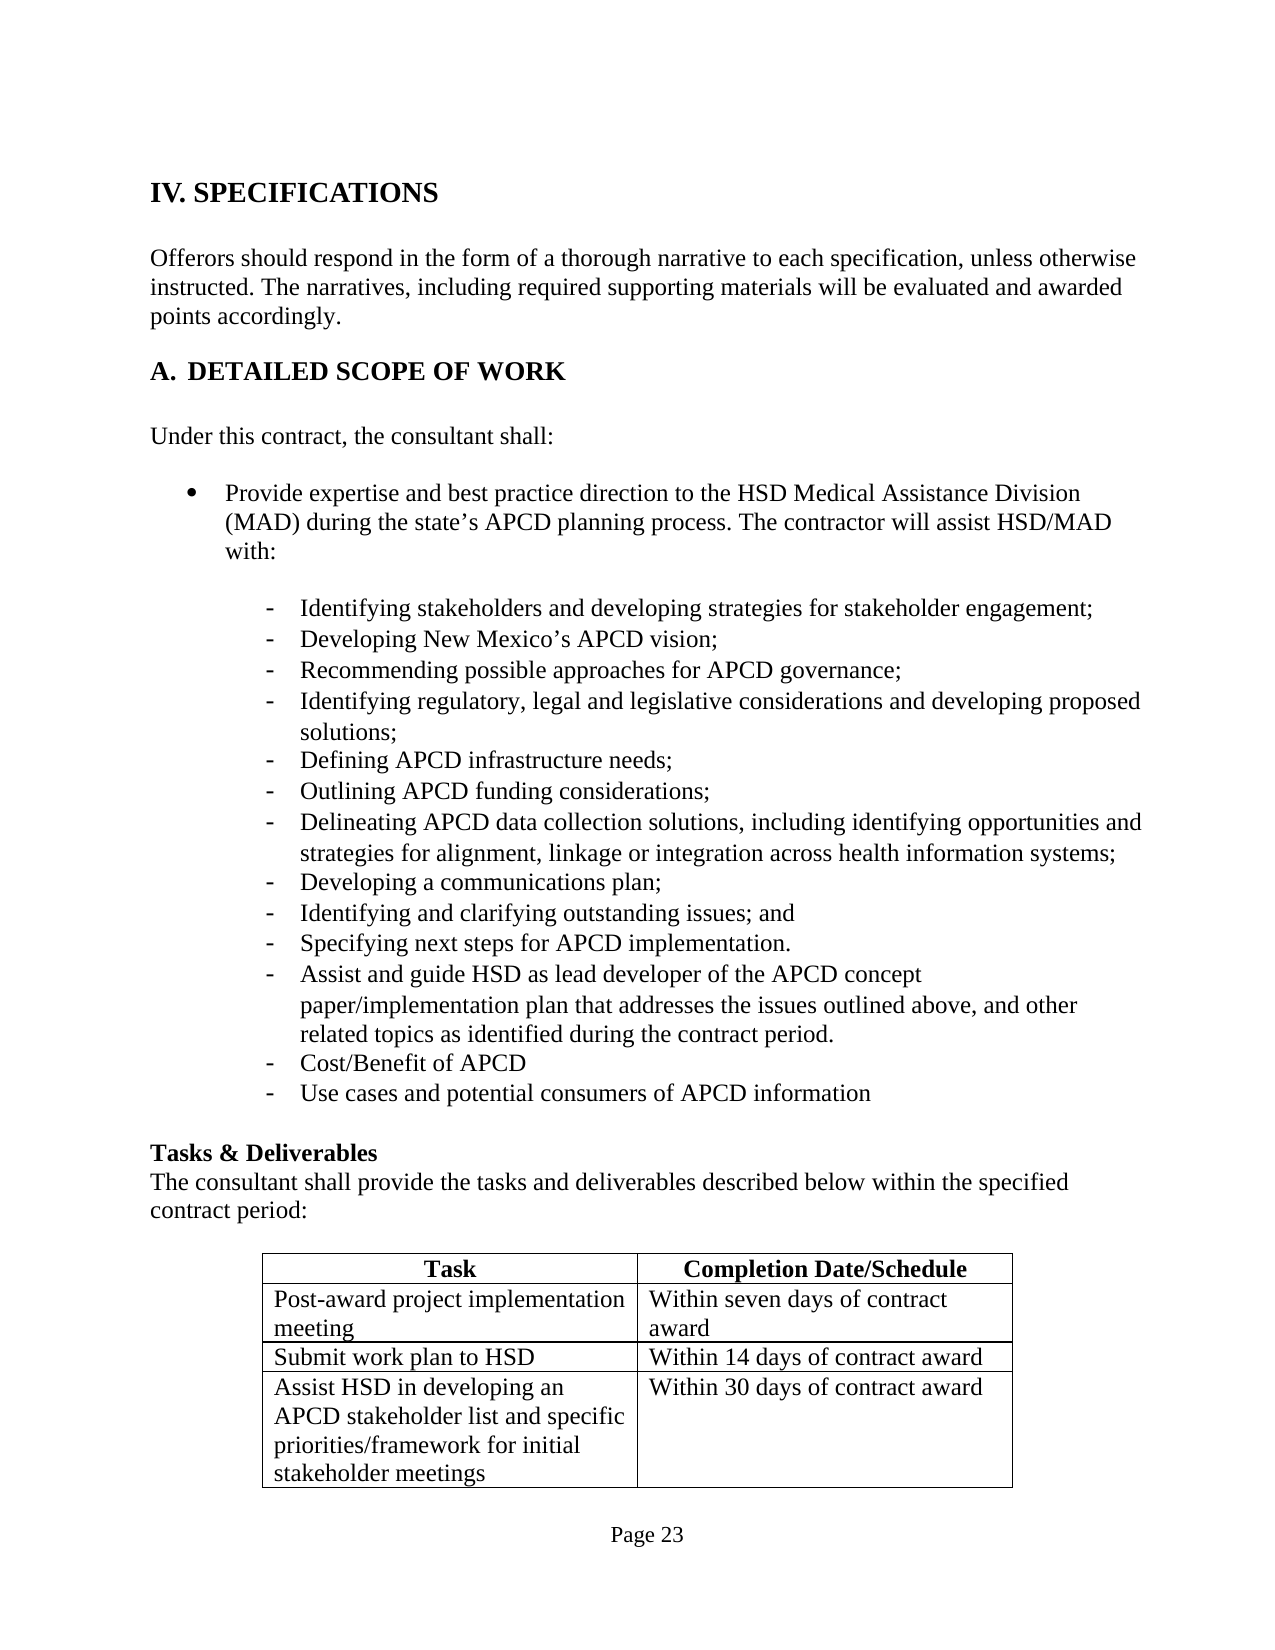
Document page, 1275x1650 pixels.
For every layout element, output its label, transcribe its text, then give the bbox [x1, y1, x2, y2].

subtitle IV. SPECIFICATIONS [150, 175, 1144, 208]
list Defining APCD infrastructure needs; [262, 746, 1144, 776]
list Recommending possible approaches for APCD governance; [262, 655, 1144, 686]
list Provide expertise and best practice direction to the HSD Medical Assistance Division (MAD) during the state’s APCD planning process. The contractor will assist HSD/MAD with: [187, 478, 1144, 565]
text Tasks & Deliverables [150, 1138, 1144, 1167]
list Specifying next steps for APCD implementation. [262, 928, 1144, 959]
text The consultant shall provide the tasks and deliverables described below within the specified contract period: [150, 1167, 1144, 1224]
list Assist and guide HSD as lead developer of the APCD concept paper/implementation plan that addresses the issues outlined above, and other related topics as identified during the contract period. [262, 959, 1144, 1048]
list Developing a communications plan; [262, 867, 1144, 898]
table_cell Post-award project implementation meeting [263, 1284, 637, 1341]
list Developing New Mexico’s APCD vision; [262, 624, 1144, 655]
list Identifying and clarifying outstanding issues; and [262, 898, 1144, 928]
list Identifying regulatory, legal and legislative considerations and developing proposed solutions; [262, 686, 1144, 746]
text Under this contract, the consultant shall: [150, 421, 1144, 450]
text Offerors should respond in the form of a thorough narrative to each specification, unless otherwise instructed. The narratives, including required supporting materials will be evaluated and awarded points accordingly. [150, 243, 1144, 330]
list Delineating APCD data collection solutions, including identifying opportunities and strategies for alignment, linkage or integration across health information systems; [262, 807, 1144, 867]
table_cell Within seven days of contract award [638, 1284, 1012, 1341]
table_header Completion Date/Schedule [638, 1254, 1012, 1283]
list Identifying stakeholders and developing strategies for stakeholder engagement; [262, 593, 1144, 624]
list Cost/Benefit of APCD [262, 1048, 1144, 1078]
table_cell Submit work plan to HSD [263, 1343, 637, 1371]
table_cell Within 14 days of contract award [638, 1343, 1012, 1371]
subtitle DETAILED SCOPE OF WORK [150, 355, 1144, 386]
table_cell Within 30 days of contract award [638, 1372, 1012, 1487]
list Use cases and potential consumers of APCD information [262, 1078, 1144, 1109]
list Outlining APCD funding considerations; [262, 776, 1144, 807]
table_cell Assist HSD in developing an APCD stakeholder list and specific priorities/framework for initial stakeholder meetings [263, 1372, 637, 1487]
table_header Task [263, 1254, 637, 1283]
